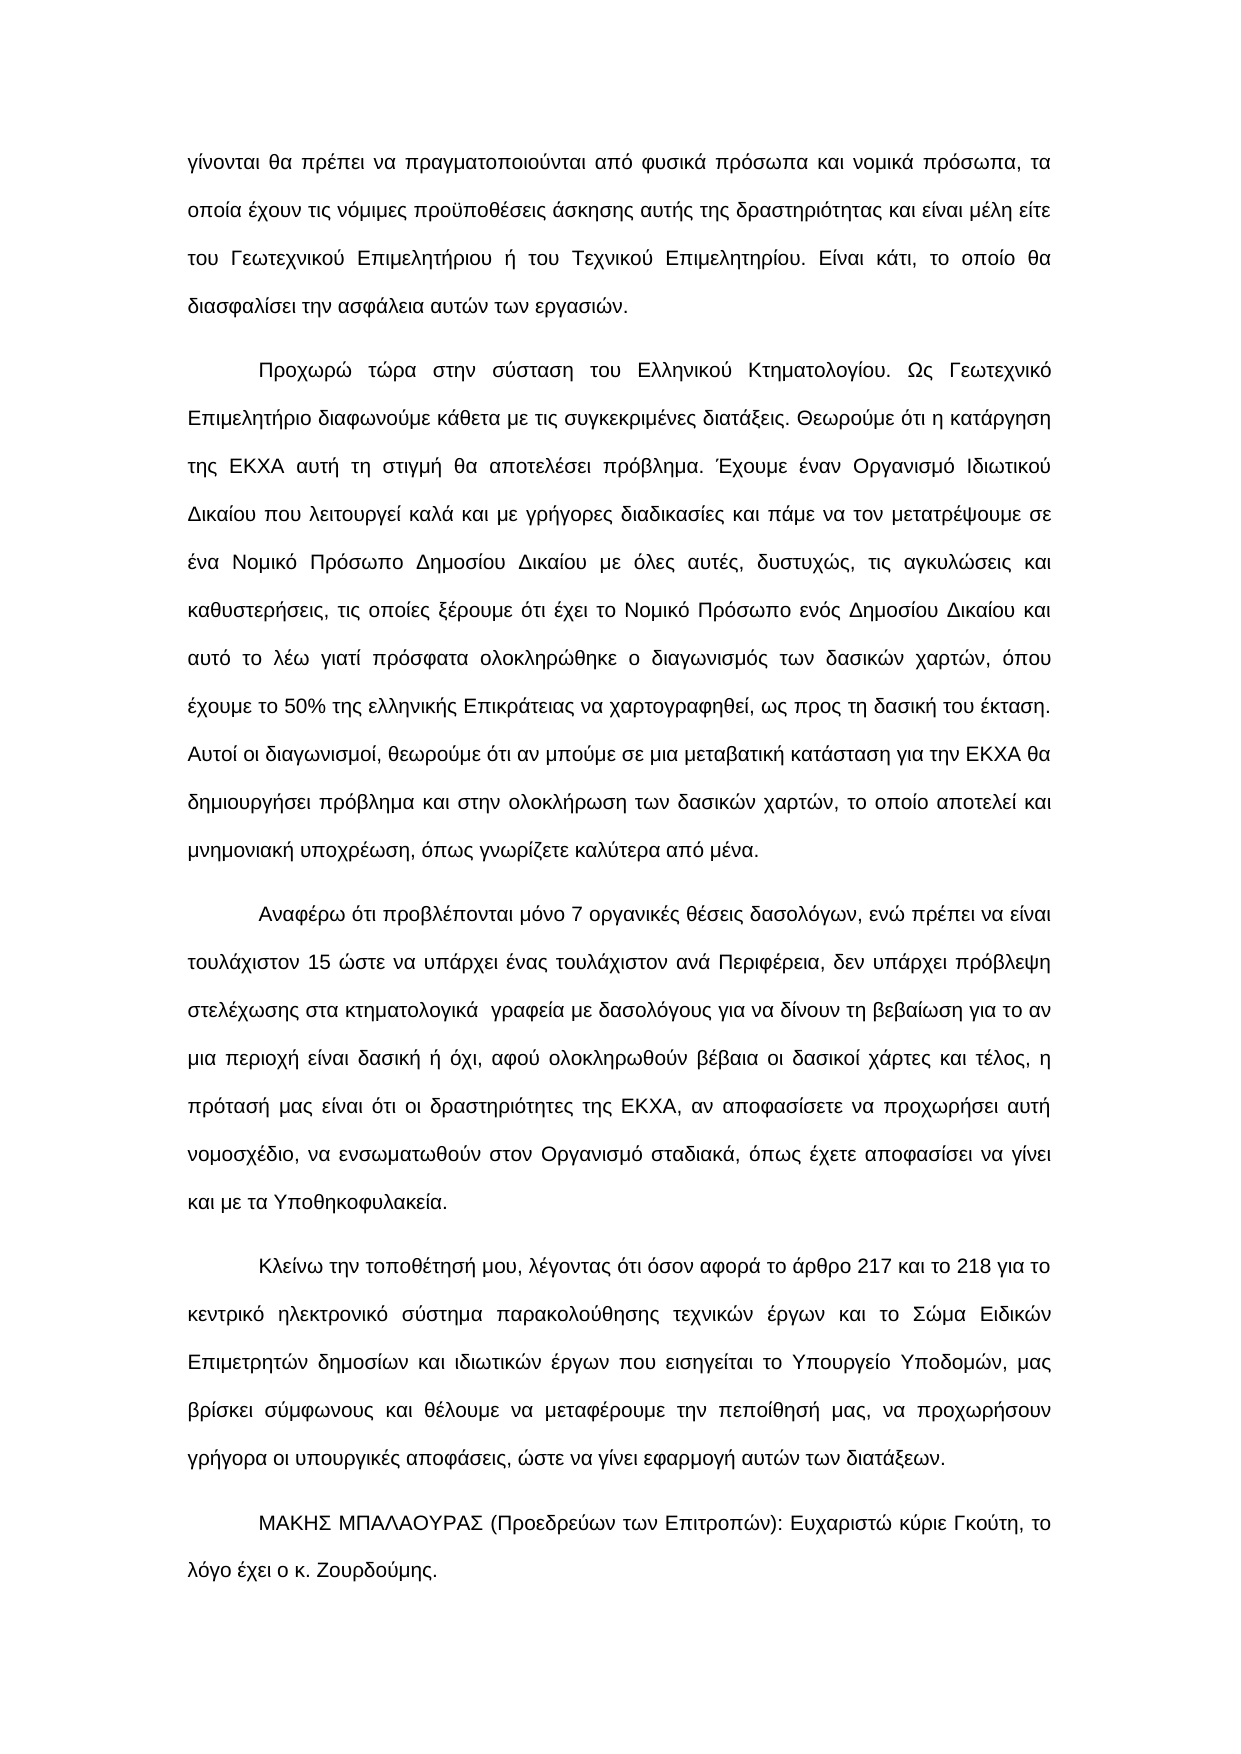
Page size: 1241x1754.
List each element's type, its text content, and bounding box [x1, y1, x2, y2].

text Προχωρώ τώρα στην σύσταση του Ελληνικού Κτηματολογίου. Ως Γεωτεχνικό Επιμελητήριο διαφωνούμε κάθετα με τις συγκεκριμένες διατάξεις. Θεωρούμε ότι η κατάργηση της ΕΚΧΑ αυτή τη στιγμή θα αποτελέσει πρόβλημα. Έχουμε έναν Οργανισμό Ιδιωτικού Δικαίου που λειτουργεί καλά και με γρήγορες διαδικασίες και πάμε να τον μετατρέψουμε σε ένα Νομικό Πρόσωπο Δημοσίου Δικαίου με όλες αυτές, δυστυχώς, τις αγκυλώσεις και καθυστερήσεις, τις οποίες ξέρουμε ότι έχει το Νομικό Πρόσωπο ενός Δημοσίου Δικαίου και αυτό το λέω γιατί πρόσφατα ολοκληρώθηκε ο διαγωνισμός των δασικών χαρτών, όπου έχουμε το 50% της ελληνικής Επικράτειας να χαρτογραφηθεί, ως προς τη δασική του έκταση. Αυτοί οι διαγωνισμοί, θεωρούμε ότι αν μπούμε σε μια μεταβατική κατάσταση για την ΕΚΧΑ θα δημιουργήσει πρόβλημα και στην ολοκλήρωση των δασικών χαρτών, το οποίο αποτελεί και μνημονιακή υποχρέωση, όπως γνωρίζετε καλύτερα από μένα. [187, 358, 1053, 861]
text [187, 150, 1053, 318]
text Κλείνω την τοποθέτησή μου, λέγοντας ότι όσον αφορά το άρθρο 217 και το 218 για το κεντρικό ηλεκτρονικό σύστημα παρακολούθησης τεχνικών έργων και το Σώμα Ειδικών Επιμετρητών δημοσίων και ιδιωτικών έργων που εισηγείται το Υπουργείο Υποδομών, μας βρίσκει σύμφωνους και θέλουμε να μεταφέρουμε την πεποίθησή μας, να προχωρήσουν γρήγορα οι υπουργικές αποφάσεις, ώστε να γίνει εφαρμογή αυτών των διατάξεων. [187, 1254, 1053, 1470]
text Αναφέρω ότι προβλέπονται μόνο 7 οργανικές θέσεις δασολόγων, ενώ πρέπει να είναι τουλάχιστον 15 ώστε να υπάρχει ένας τουλάχιστον ανά Περιφέρεια, δεν υπάρχει πρόβλεψη στελέχωσης στα κτηματολογικά γραφεία με δασολόγους για να δίνουν τη βεβαίωση για το αν μια περιοχή είναι δασική ή όχι, αφού ολοκληρωθούν βέβαια οι δασικοί χάρτες και τέλος, η πρότασή μας είναι ότι οι δραστηριότητες της ΕΚΧΑ, αν αποφασίσετε να προχωρήσει αυτή νομοσχέδιο, να ενσωματωθούν στον Οργανισμό σταδιακά, όπως έχετε αποφασίσει να γίνει και με τα Υποθηκοφυλακεία. [187, 902, 1053, 1213]
text ΜΑΚΗΣ ΜΠΑΛΑΟΥΡΑΣ (Προεδρεύων των Επιτροπών): Ευχαριστώ κύριε Γκούτη, το λόγο έχει ο κ. Ζουρδούμης. [187, 1510, 1053, 1582]
